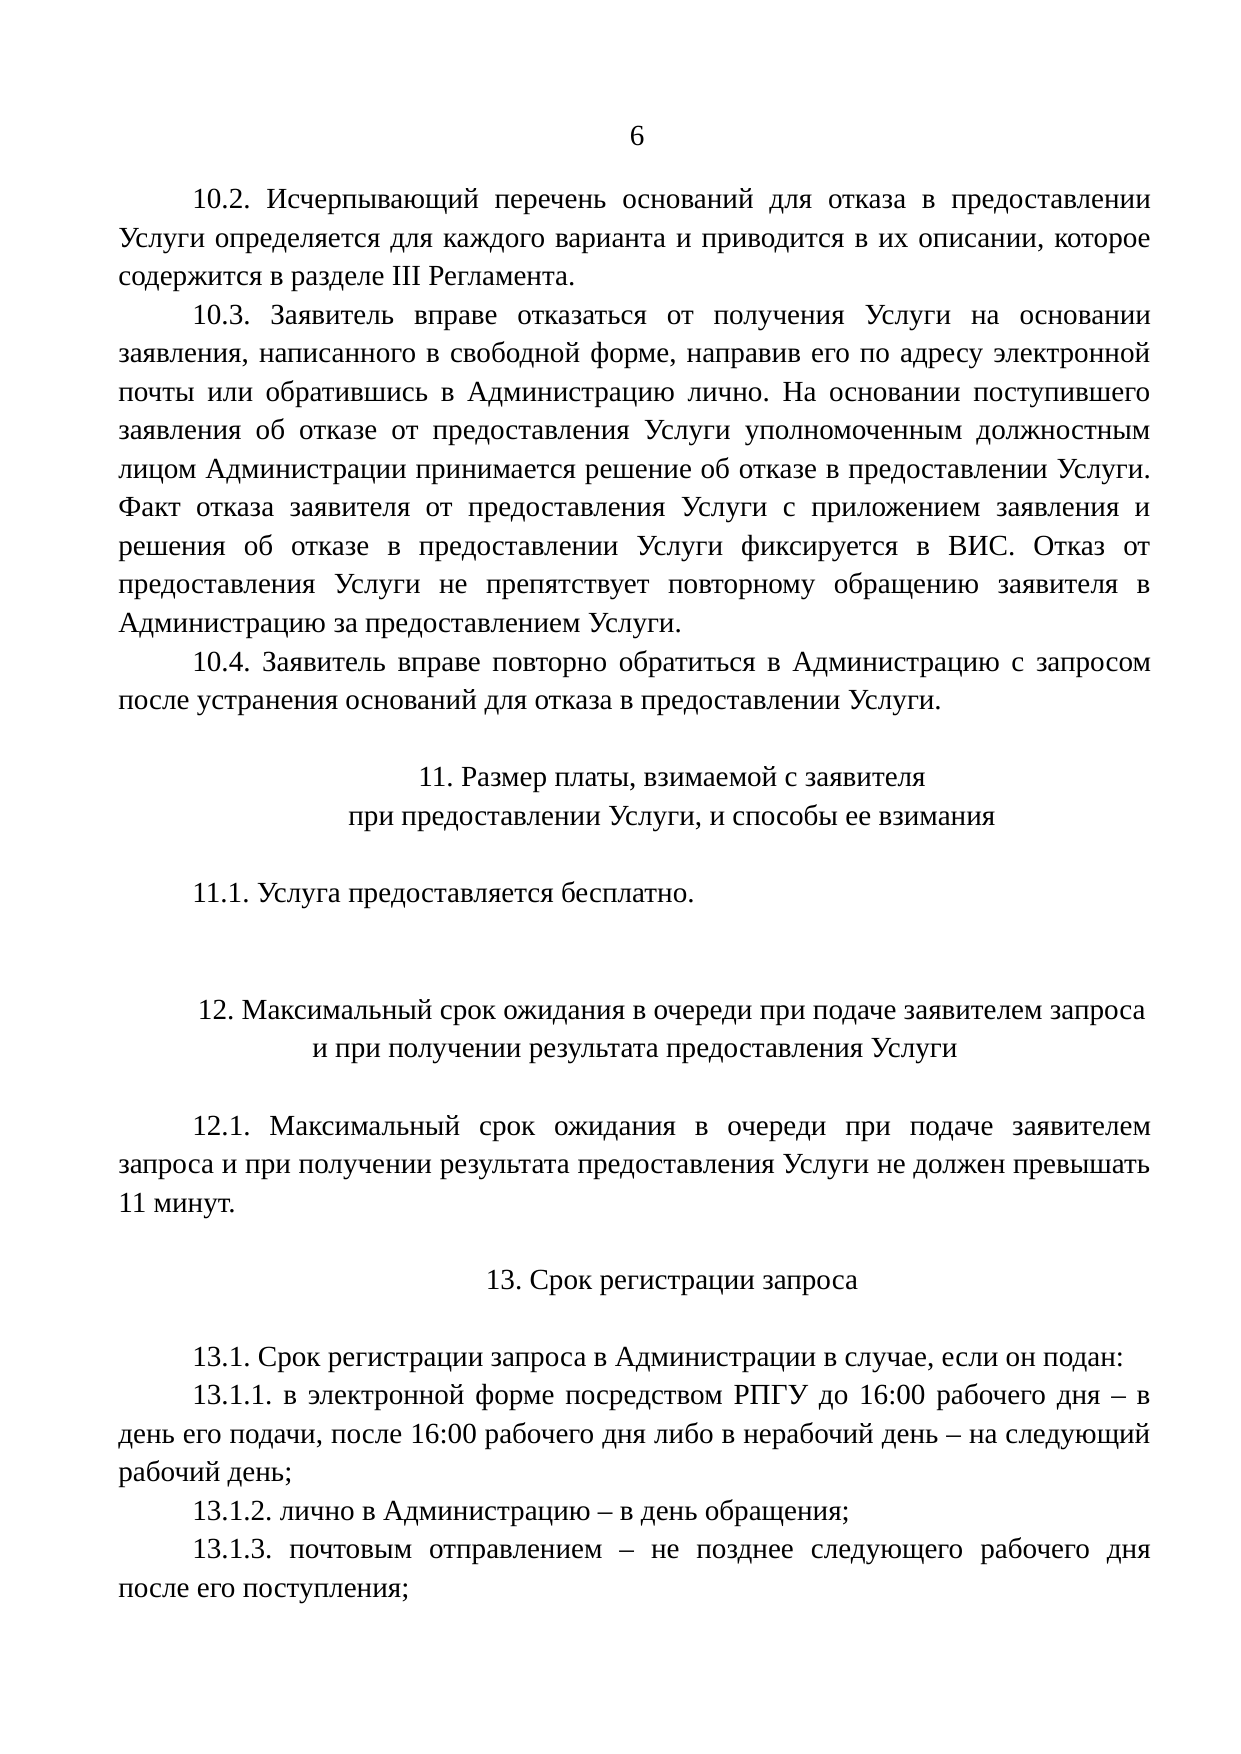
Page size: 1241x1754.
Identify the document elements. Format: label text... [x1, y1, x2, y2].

text 11.1. Услуга предоставляется бесплатно. [118, 875, 1152, 908]
subtitle 12. Максимальный срок ожидания в очереди при подаче заявителем запроса и при получении результата предоставления Услуги [118, 992, 1152, 1064]
subtitle 11. Размер платы, взимаемой с заявителя [118, 759, 1152, 793]
text 10.3. Заявитель вправе отказаться от получения Услуги на основании заявления, написанного в свободной форме, направив его по адресу электронной почты или обратившись в Администрацию лично. На основании поступившего заявления об отказе от предоставления Услуги уполномоченным должностным лицом Администрации принимается решение об отказе в предоставлении Услуги. Факт отказа заявителя от предоставления Услуги с приложением заявления и решения об отказе в предоставлении Услуги фиксируется в ВИС. Отказ от предоставления Услуги не препятствует повторному обращению заявителя в Администрацию за предоставлением Услуги. [118, 297, 1152, 639]
text 13.1.3. почтовым отправлением – не позднее следующего рабочего дня после его поступления; [118, 1532, 1152, 1604]
subtitle 13. Срок регистрации запроса [118, 1262, 1152, 1295]
text 13.1. Срок регистрации запроса в Администрации в случае, если он подан: [118, 1339, 1152, 1372]
text 13.1.2. лично в Администрацию – в день обращения; [118, 1493, 1152, 1527]
text 13.1.1. в электронной форме посредством РПГУ до 16:00 рабочего дня – в день его подачи, после 16:00 рабочего дня либо в нерабочий день – на следующий рабочий день; [118, 1377, 1152, 1488]
text 12.1. Максимальный срок ожидания в очереди при подаче заявителем запроса и при получении результата предоставления Услуги не должен превышать 11 минут. [118, 1108, 1152, 1218]
text 10.4. Заявитель вправе повторно обратиться в Администрацию с запросом после устранения оснований для отказа в предоставлении Услуги. [118, 644, 1152, 716]
text 10.2. Исчерпывающий перечень оснований для отказа в предоставлении Услуги определяется для каждого варианта и приводится в их описании, которое содержится в разделе III Регламента. [118, 181, 1152, 292]
subtitle при предоставлении Услуги, и способы ее взимания [118, 798, 1152, 831]
